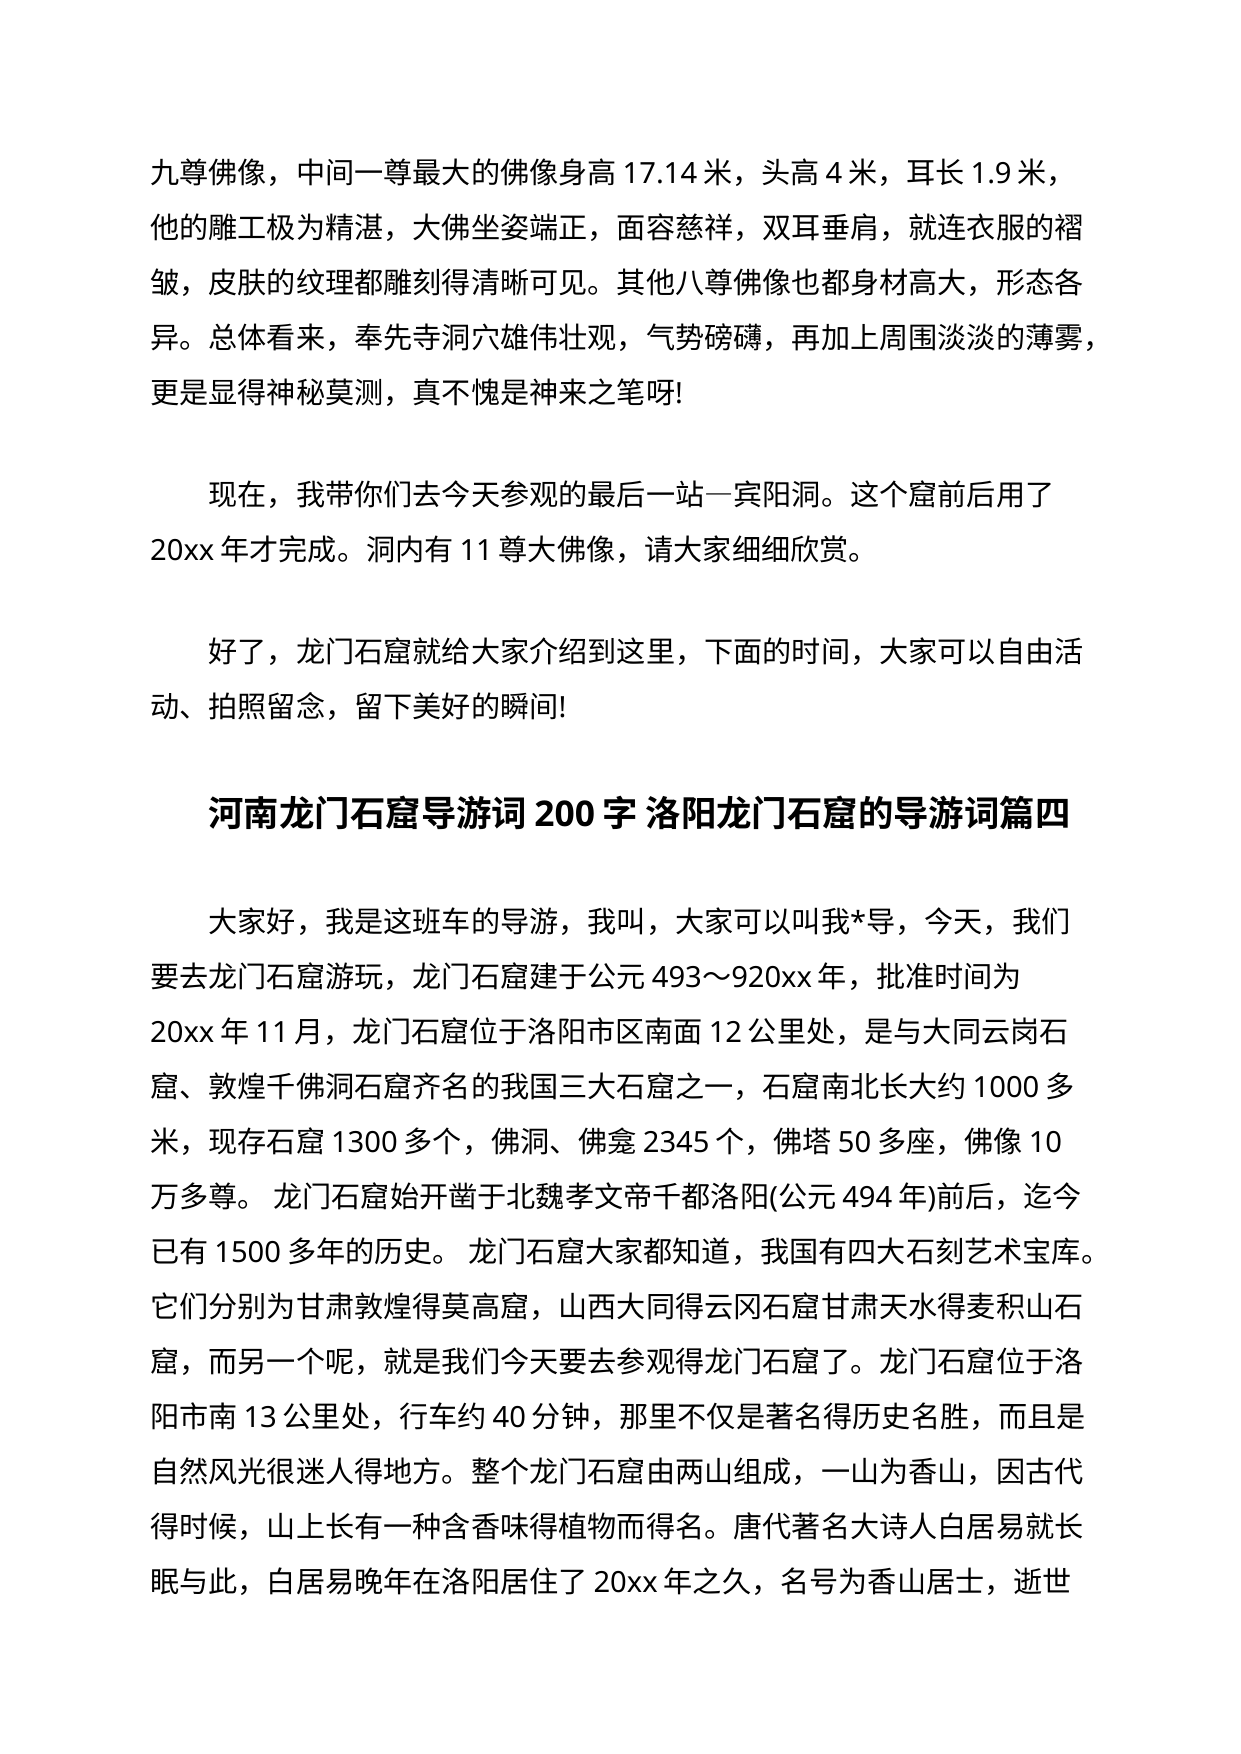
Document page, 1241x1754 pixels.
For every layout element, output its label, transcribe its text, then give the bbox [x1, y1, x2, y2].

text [150, 150, 1090, 412]
text 现在，我带你们去今天参观的最后一站—宾阳洞。这个窟前后用了20xx年才完成。洞内有11尊大佛像，请大家细细欣赏。 [150, 472, 1090, 569]
text 好了，龙门石窟就给大家介绍到这里，下面的时间，大家可以自由活动、拍照留念，留下美好的瞬间! [150, 628, 1090, 726]
text 河南龙门石窟导游词200字 洛阳龙门石窟的导游词篇四 [150, 785, 1090, 837]
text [150, 899, 1090, 1601]
